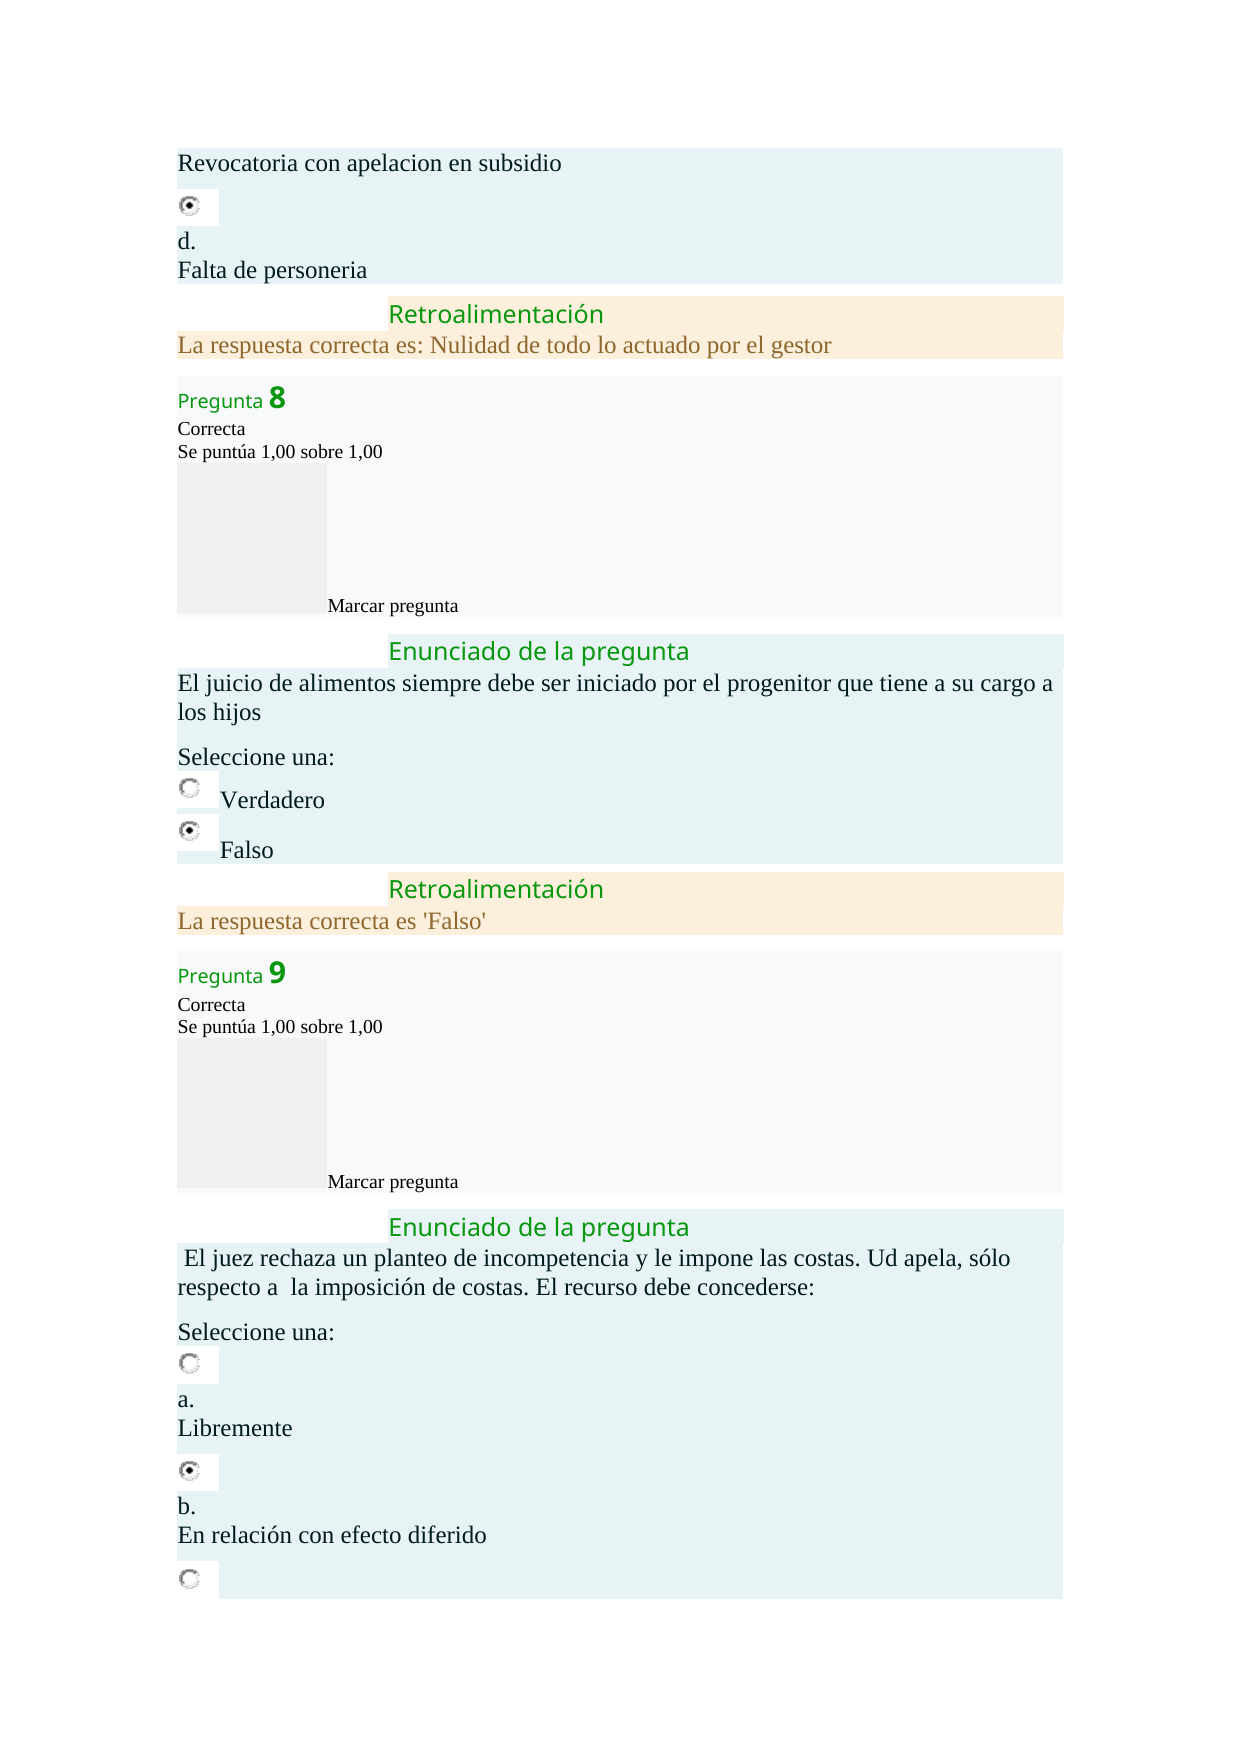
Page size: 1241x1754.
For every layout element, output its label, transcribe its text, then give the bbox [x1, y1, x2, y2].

text a. [177, 1384, 1063, 1413]
text Seleccione una: [177, 1317, 1063, 1346]
text Se puntúa 1,00 sobre 1,00 [177, 1015, 1063, 1038]
text Enunciado de la pregunta [388, 634, 1064, 668]
text Retroalimentación [388, 872, 1064, 906]
text Libremente [177, 1413, 1063, 1441]
text Marcar pregunta [177, 1038, 1063, 1193]
text Correcta [177, 992, 1063, 1015]
text Retroalimentación [388, 296, 1064, 331]
text Correcta [177, 417, 1063, 440]
text Pregunta 9 [177, 951, 1063, 992]
text Verdadero [177, 771, 1063, 814]
text Se puntúa 1,00 sobre 1,00 [177, 440, 1063, 463]
text La respuesta correcta es: Nulidad de todo lo actuado por el gestor [177, 331, 1063, 359]
text d. [177, 226, 1063, 255]
text El juez rechaza un planteo de incompetencia y le impone las costas. Ud apela, sólo respecto a la imposición de costas. El recurso debe concederse: [177, 1243, 1063, 1301]
text Seleccione una: [177, 742, 1063, 771]
text Revocatoria con apelacion en subsidio [177, 148, 1063, 176]
text Marcar pregunta [177, 463, 1063, 617]
text Pregunta 8 [177, 376, 1063, 417]
text Enunciado de la pregunta [388, 1209, 1064, 1243]
text La respuesta correcta es 'Falso' [177, 906, 1063, 935]
text El juicio de alimentos siempre debe ser iniciado por el progenitor que tiene a su cargo a los hijos [177, 668, 1063, 725]
text b. [177, 1491, 1063, 1520]
text Falta de personeria [177, 255, 1063, 284]
text En relación con efecto diferido [177, 1520, 1063, 1549]
text Falso [177, 814, 1063, 864]
